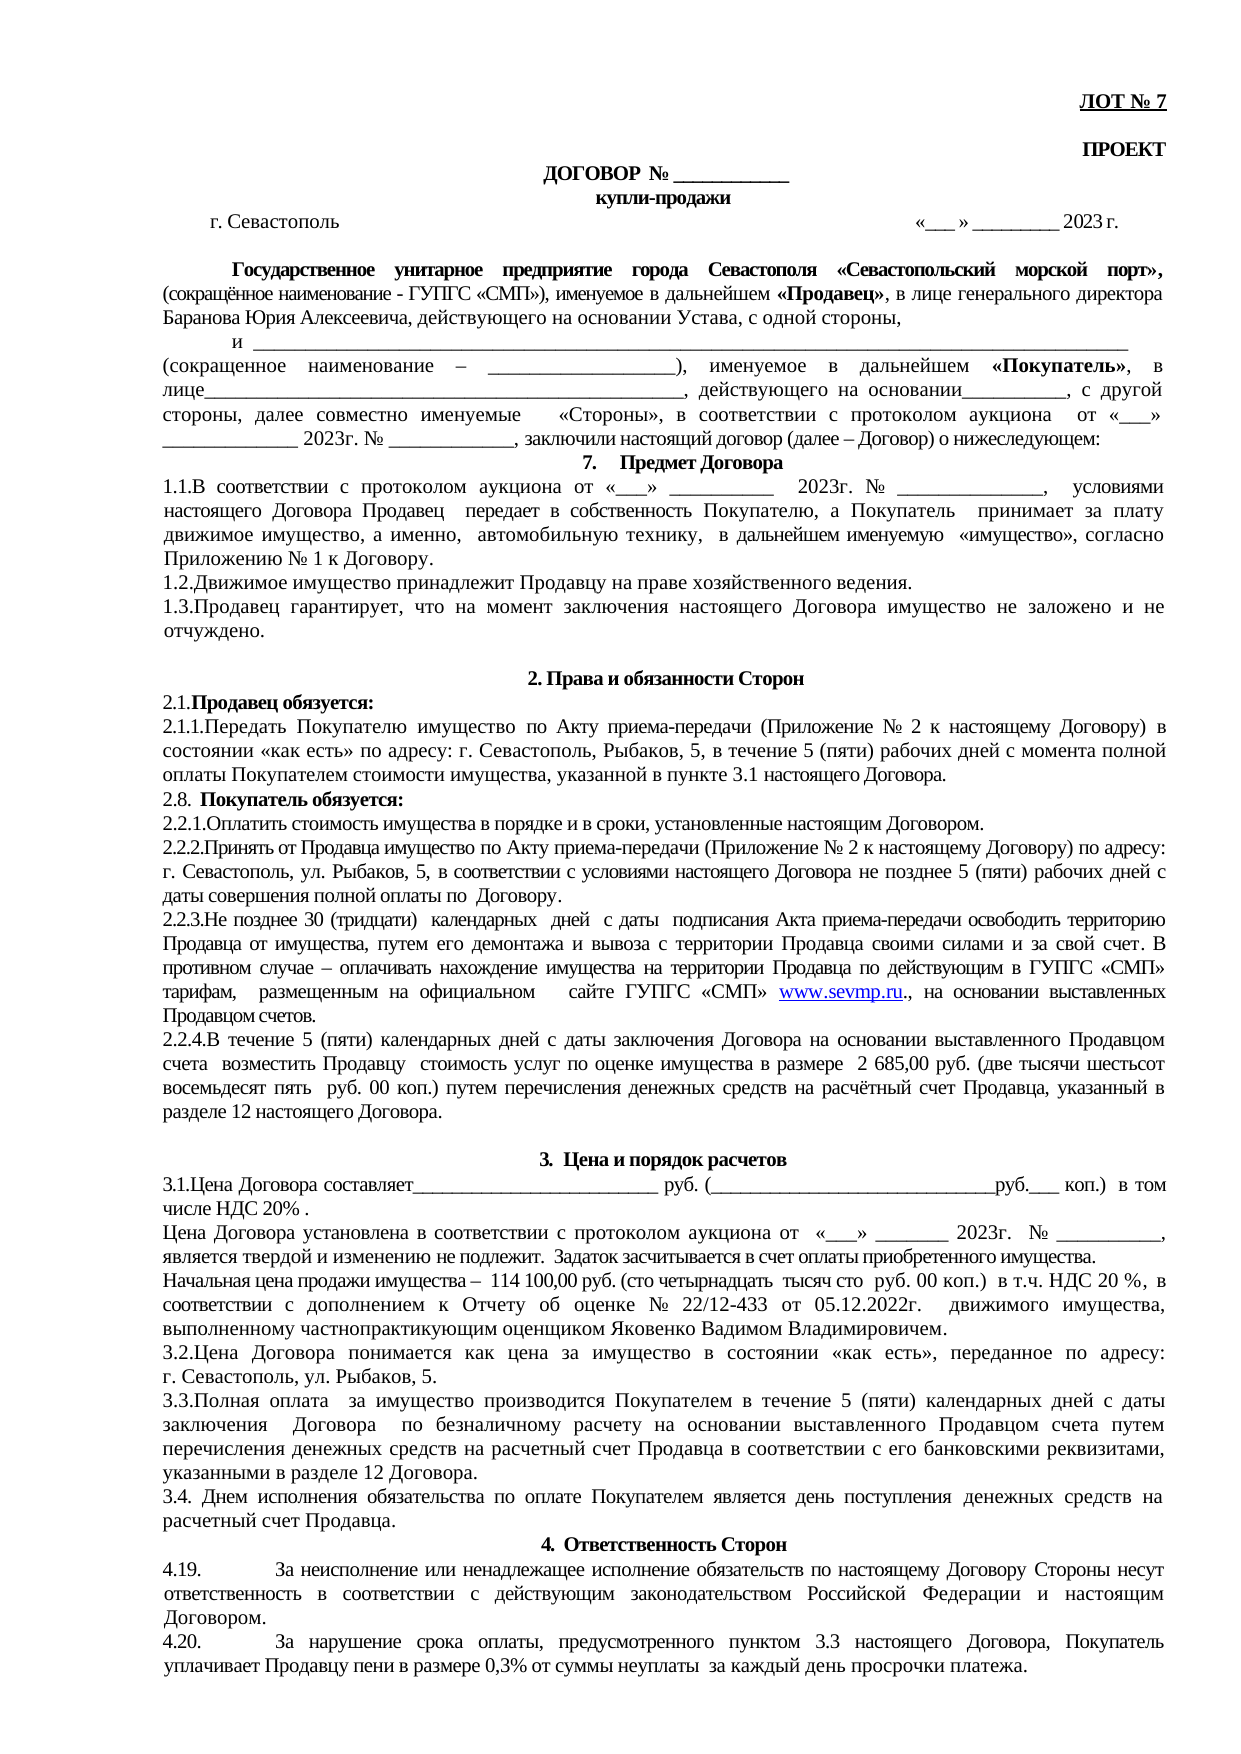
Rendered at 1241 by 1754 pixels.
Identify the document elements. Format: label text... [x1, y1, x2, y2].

text 3.2.Цена Договора понимается как цена за имущество в состоянии «как есть», переданное по адресу: г. Севастополь, ул. Рыбаков, 5. [162, 1340, 1166, 1388]
text г. Севастополь «___ » _________ 2023 г. [163, 209, 1166, 233]
text 4. Ответственность Сторон [162, 1532, 1166, 1556]
list За неисполнение или ненадлежащее исполнение обязательств по настоящему Договору Стороны несут ответственность в соответствии с действующим законодательством Российской Федерации и настоящим Договором. [162, 1556, 1164, 1629]
text (сокращенное наименование – __________________), именуемое в дальнейшем «Покупатель», в лице______________________________________________, действующего на основании__________, с другой стороны, далее совместно именуемые «Стороны», в соответствии с протоколом аукциона от «___» _____________ 2023г. № ____________, заключили настоящий договор (далее – Договор) о нижеследующем: [162, 353, 1163, 449]
text 2.2.1.Оплатить стоимость имущества в порядке и в сроки, установленные настоящим Договором. [162, 811, 1166, 834]
text Государственное унитарное предприятие города Севастополя «Севастопольский морской порт», (сокращённое наименование - ГУПГС «СМП»), именуемое в дальнейшем «Продавец», в лице генерального директора Баранова Юрия Алексеевича, действующего на основании Устава, с одной стороны, [162, 257, 1163, 329]
text 1.2.Движимое имущество принадлежит Продавцу на праве хозяйственного ведения. [162, 570, 1166, 594]
list Покупатель обязуется: [162, 786, 1166, 811]
text 3.3.Полная оплата за имущество производится Покупателем в течение 5 (пяти) календарных дней с даты заключения Договора по безналичному расчету на основании выставленного Продавцом счета путем перечисления денежных средств на расчетный счет Продавца в соответствии с его банковскими реквизитами, указанными в разделе 12 Договора. [162, 1388, 1166, 1484]
text ЛОТ № 7 [162, 89, 1167, 113]
text 2.1.Продавец обязуется: [162, 690, 1166, 714]
text 2.2.4.В течение 5 (пяти) календарных дней с даты заключения Договора на основании выставленного Продавцом счета возместить Продавцу стоимость услуг по оценке имущества в размере 2 685,00 руб. (две тысячи шестьсот восемьдесят пять руб. 00 коп.) путем перечисления денежных средств на расчётный счет Продавца, указанный в разделе 12 настоящего Договора. [162, 1027, 1166, 1123]
text 1.3.Продавец гарантирует, что на момент заключения настоящего Договора имущество не заложено и не отчуждено. [162, 594, 1165, 642]
text и ____________________________________________________________________________________ [162, 329, 1163, 353]
list За нарушение срока оплаты, предусмотренного пунктом 3.3 настоящего Договора, Покупатель уплачивает Продавцу пени в размере 0,3% от суммы неуплаты за каждый день просрочки платежа. [162, 1629, 1165, 1677]
text ПРОЕКТ [162, 137, 1167, 161]
text 2.1.1.Передать Покупателю имущество по Акту приема-передачи (Приложение № 2 к настоящему Договору) в состоянии «как есть» по адресу: г. Севастополь, Рыбаков, 5, в течение 5 (пяти) рабочих дней с момента полной оплаты Покупателем стоимости имущества, указанной в пункте 3.1 настоящего Договора. [162, 714, 1166, 786]
text 2. Права и обязанности Сторон [166, 666, 1166, 690]
text Цена Договора установлена в соответствии с протоколом аукциона от «___» _______ 2023г. № __________, является твердой и изменению не подлежит. Задаток засчитывается в счет оплаты приобретенного имущества. [162, 1219, 1166, 1268]
text 1.1.В соответствии с протоколом аукциона от «___» __________ 2023г. № ______________, условиями настоящего Договора Продавец передает в собственность Покупателю, а Покупатель принимает за плату движимое имущество, а именно, автомобильную технику, в дальнейшем именуемую «имущество», согласно Приложению № 1 к Договору. [162, 474, 1164, 570]
list Предмет Договора [200, 449, 1166, 474]
text 3.1.Цена Договора составляет_________________________ руб. (_____________________________руб.___ коп.) в том числе НДС 20% . [162, 1171, 1166, 1219]
text 3. Цена и порядок расчетов [162, 1147, 1164, 1171]
text купли-продажи [556, 185, 771, 209]
text 2.2.3.Не позднее 30 (тридцати) календарных дней с даты подписания Акта приема-передачи освободить территорию Продавца от имущества, путем его демонтажа и вывоза с территории Продавца своими силами и за свой счет. В противном случае – оплачивать нахождение имущества на территории Продавца по действующим в ГУПГС «СМП» тарифам, размещенным на официальном сайте ГУПГС «СМП» www.sevmp.ru., на основании выставленных Продавцом счетов. [162, 907, 1166, 1027]
text ДОГОВОР № ____________ [162, 161, 1167, 185]
text 3.4. Днем исполнения обязательства по оплате Покупателем является день поступления денежных средств на расчетный счет Продавца. [162, 1484, 1163, 1532]
text 2.2.2.Принять от Продавца имущество по Акту приема-передачи (Приложение № 2 к настоящему Договору) по адресу: г. Севастополь, ул. Рыбаков, 5, в соответствии с условиями настоящего Договора не позднее 5 (пяти) рабочих дней с даты совершения полной оплаты по Договору. [162, 834, 1166, 907]
text Начальная цена продажи имущества – 114 100,00 руб. (сто четырнадцать тысяч сто руб. 00 коп.) в т.ч. НДС 20 %, в соответствии с дополнением к Отчету об оценке № 22/12-433 от 05.12.2022г. движимого имущества, выполненному частнопрактикующим оценщиком Яковенко Вадимом Владимировичем. [162, 1268, 1166, 1340]
